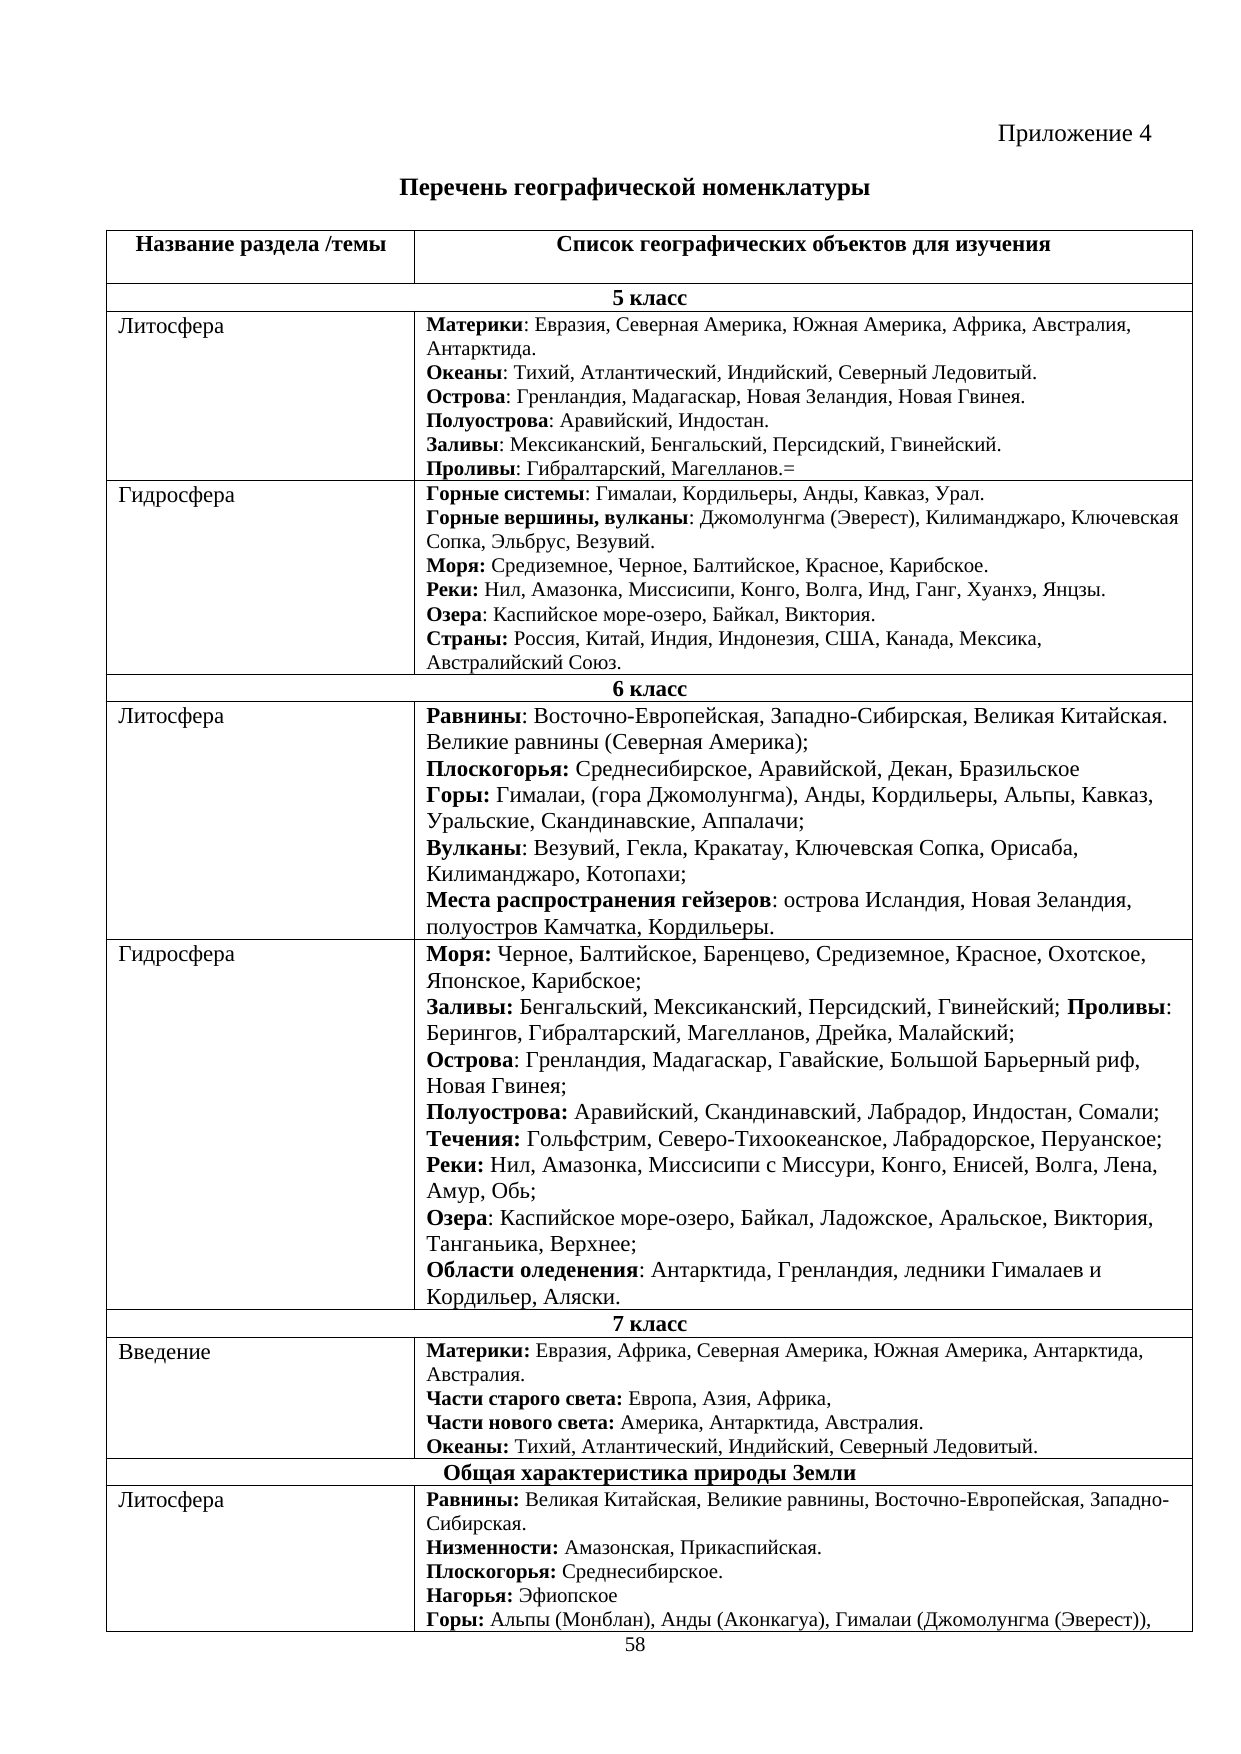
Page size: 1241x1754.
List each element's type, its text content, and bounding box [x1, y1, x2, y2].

table_cell Материки: Евразия, Африка, Северная Америка, Южная Америка, Антарктида, Австралия. Части старого света: Европа, Азия, Африка, Части нового света: Америка, Антарктида, Австралия. Океаны: Тихий, Атлантический, Индийский, Северный Ледовитый. [415, 1338, 1192, 1458]
table_cell Литосфера [107, 702, 414, 939]
table_cell 5 класс [107, 284, 1192, 311]
table_cell Гидросфера [107, 481, 414, 674]
table_cell Литосфера [107, 1486, 414, 1631]
text Приложение 4 [118, 118, 1152, 147]
table_cell Материки: Евразия, Северная Америка, Южная Америка, Африка, Австралия, Антарктида. Океаны: Тихий, Атлантический, Индийский, Северный Ледовитый. Острова: Гренландия, Мадагаскар, Новая Зеландия, Новая Гвинея. Полуострова: Аравийский, Индостан. Заливы: Мексиканский, Бенгальский, Персидский, Гвинейский. Проливы: Гибралтарский, Магелланов.= [415, 312, 1192, 480]
table_cell Литосфера [107, 312, 414, 480]
table_cell Моря: Черное, Балтийское, Баренцево, Средиземное, Красное, Охотское, Японское, Карибское; Заливы: Бенгальский, Мексиканский, Персидский, Гвинейский; Проливы: Берингов, Гибралтарский, Магелланов, Дрейка, Малайский; Острова: Гренландия, Мадагаскар, Гавайские, Большой Барьерный риф, Новая Гвинея; Полуострова: Аравийский, Скандинавский, Лабрадор, Индостан, Сомали; Течения: Гольфстрим, Северо-Тихоокеанское, Лабрадорское, Перуанское; Реки: Нил, Амазонка, Миссисипи с Миссури, Конго, Енисей, Волга, Лена, Амур, Обь; Озера: Каспийское море-озеро, Байкал, Ладожское, Аральское, Виктория, Танганьика, Верхнее; Области оледенения: Антарктида, Гренландия, ледники Гималаев и Кордильер, Аляски. [415, 940, 1192, 1309]
table_cell 6 класс [107, 675, 1192, 701]
table_header Список географических объектов для изучения [415, 231, 1192, 283]
table_cell 7 класс [107, 1310, 1192, 1337]
table_cell Введение [107, 1338, 414, 1458]
text Перечень географической номенклатуры [118, 172, 1152, 201]
table_header Название раздела /темы [107, 231, 414, 283]
table_cell Горные системы: Гималаи, Кордильеры, Анды, Кавказ, Урал. Горные вершины, вулканы: Джомолунгма (Эверест), Килиманджаро, Ключевская Сопка, Эльбрус, Везувий. Моря: Средиземное, Черное, Балтийское, Красное, Карибское. Реки: Нил, Амазонка, Миссисипи, Конго, Волга, Инд, Ганг, Хуанхэ, Янцзы. Озера: Каспийское море-озеро, Байкал, Виктория. Страны: Россия, Китай, Индия, Индонезия, США, Канада, Мексика, Австралийский Союз. [415, 481, 1192, 674]
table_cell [415, 1486, 1192, 1631]
table_cell Гидросфера [107, 940, 414, 1309]
table_cell Общая характеристика природы Земли [107, 1459, 1192, 1485]
table_cell Равнины: Восточно-Европейская, Западно-Сибирская, Великая Китайская. Великие равнины (Северная Америка); Плоскогорья: Среднесибирское, Аравийской, Декан, Бразильское Горы: Гималаи, (гора Джомолунгма), Анды, Кордильеры, Альпы, Кавказ, Уральские, Скандинавские, Аппалачи; Вулканы: Везувий, Гекла, Кракатау, Ключевская Сопка, Орисаба, Килиманджаро, Котопахи; Места распространения гейзеров: острова Исландия, Новая Зеландия, полуостров Камчатка, Кордильеры. [415, 702, 1192, 939]
